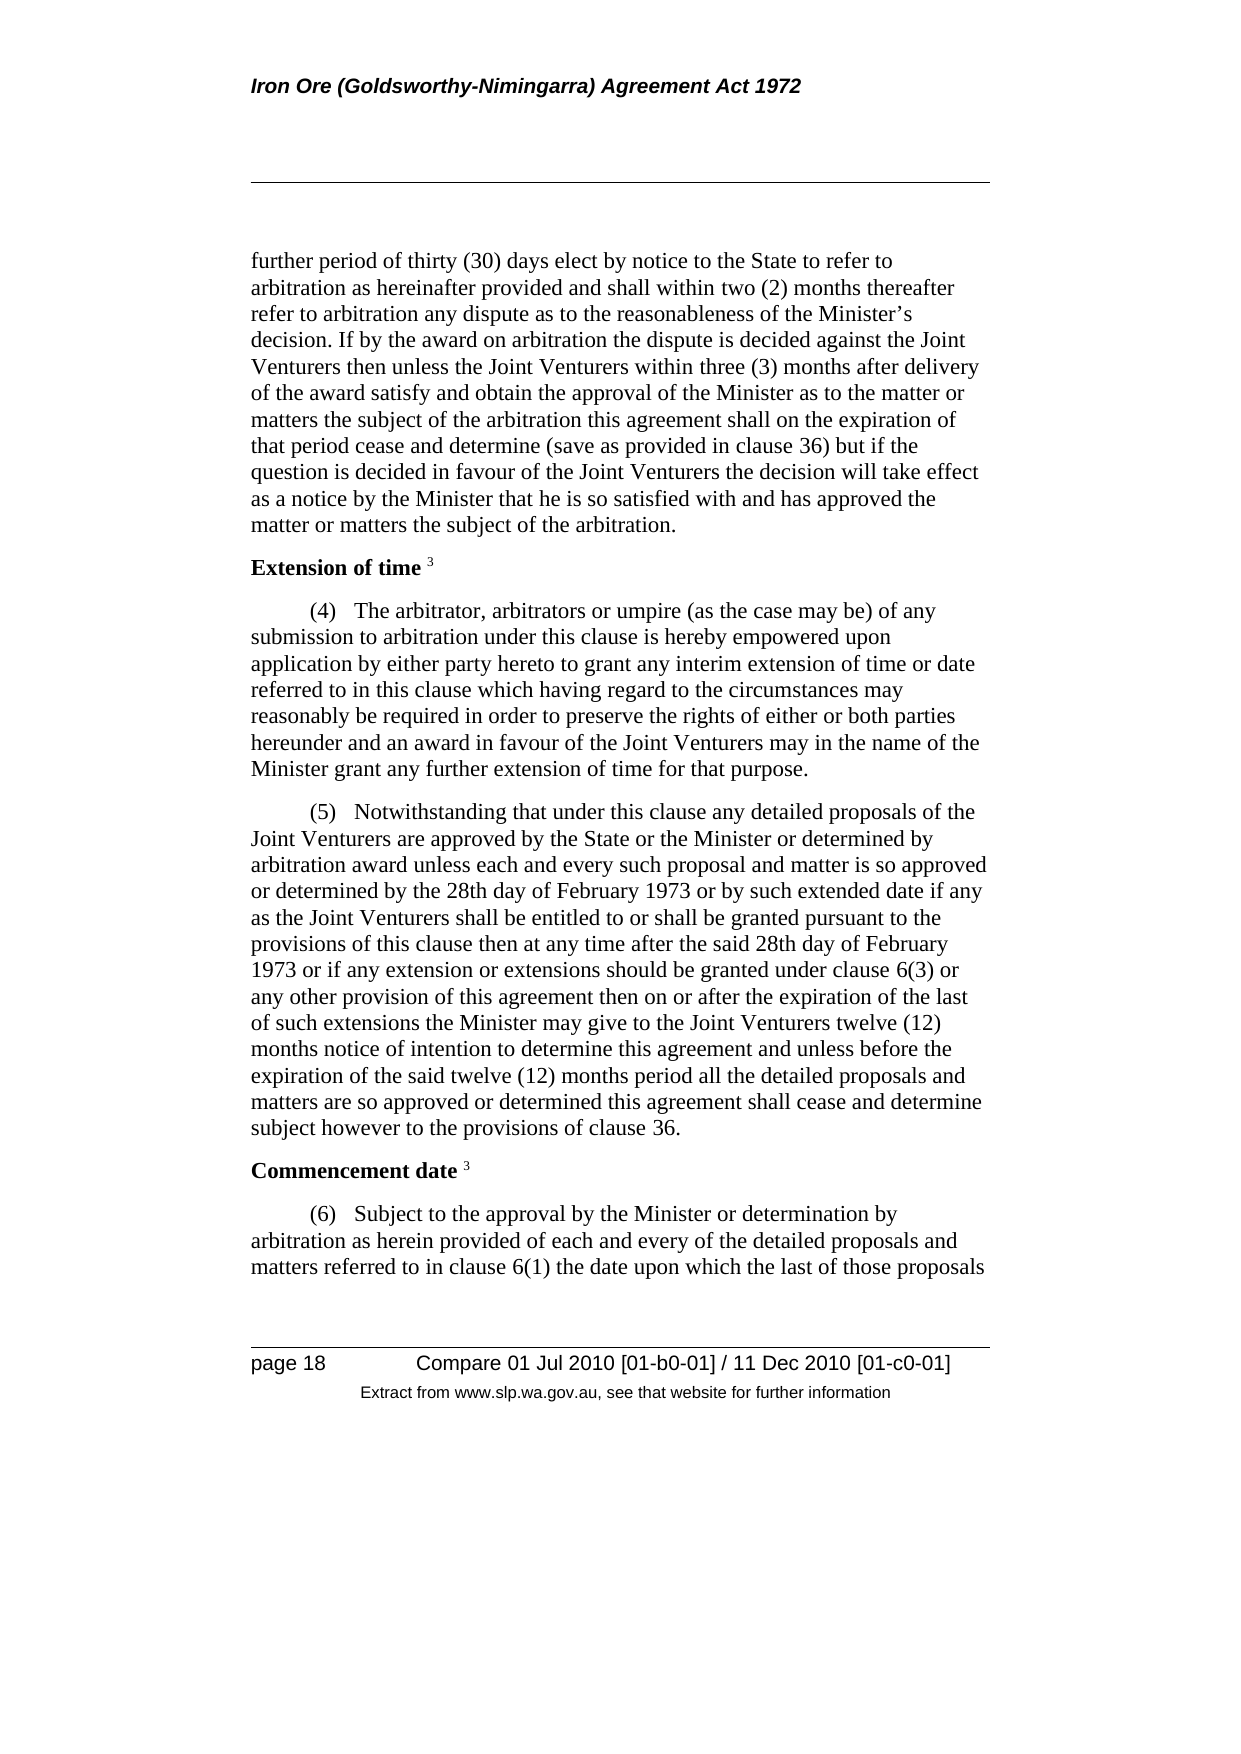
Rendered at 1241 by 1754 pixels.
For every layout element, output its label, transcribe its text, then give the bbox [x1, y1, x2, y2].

text (4) The arbitrator, arbitrators or umpire (as the case may be) of any submission to arbitration under this clause is hereby empowered upon application by either party hereto to grant any interim extension of time or date referred to in this clause which having regard to the circumstances may reasonably be required in order to preserve the rights of either or both parties hereunder and an award in favour of the Joint Venturers may in the name of the Minister grant any further extension of time for that purpose. [251, 597, 990, 782]
text (5) Notwithstanding that under this clause any detailed proposals of the Joint Venturers are approved by the State or the Minister or determined by arbitration award unless each and every such proposal and matter is so approved or determined by the 28th day of February 1973 or by such extended date if any as the Joint Venturers shall be entitled to or shall be granted pursuant to the provisions of this clause then at any time after the said 28th day of February 1973 or if any extension or extensions should be granted under clause 6(3) or any other provision of this agreement then on or after the expiration of the last of such extensions the Minister may give to the Joint Venturers twelve (12) months notice of intention to determine this agreement and unless before the expiration of the said twelve (12) months period all the detailed proposals and matters are so approved or determined this agreement shall cease and determine subject however to the provisions of clause 36. [251, 798, 990, 1141]
text Commencement date 3 [251, 1157, 990, 1184]
text Extension of time 3 [251, 554, 990, 580]
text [251, 247, 990, 537]
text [251, 1201, 990, 1279]
